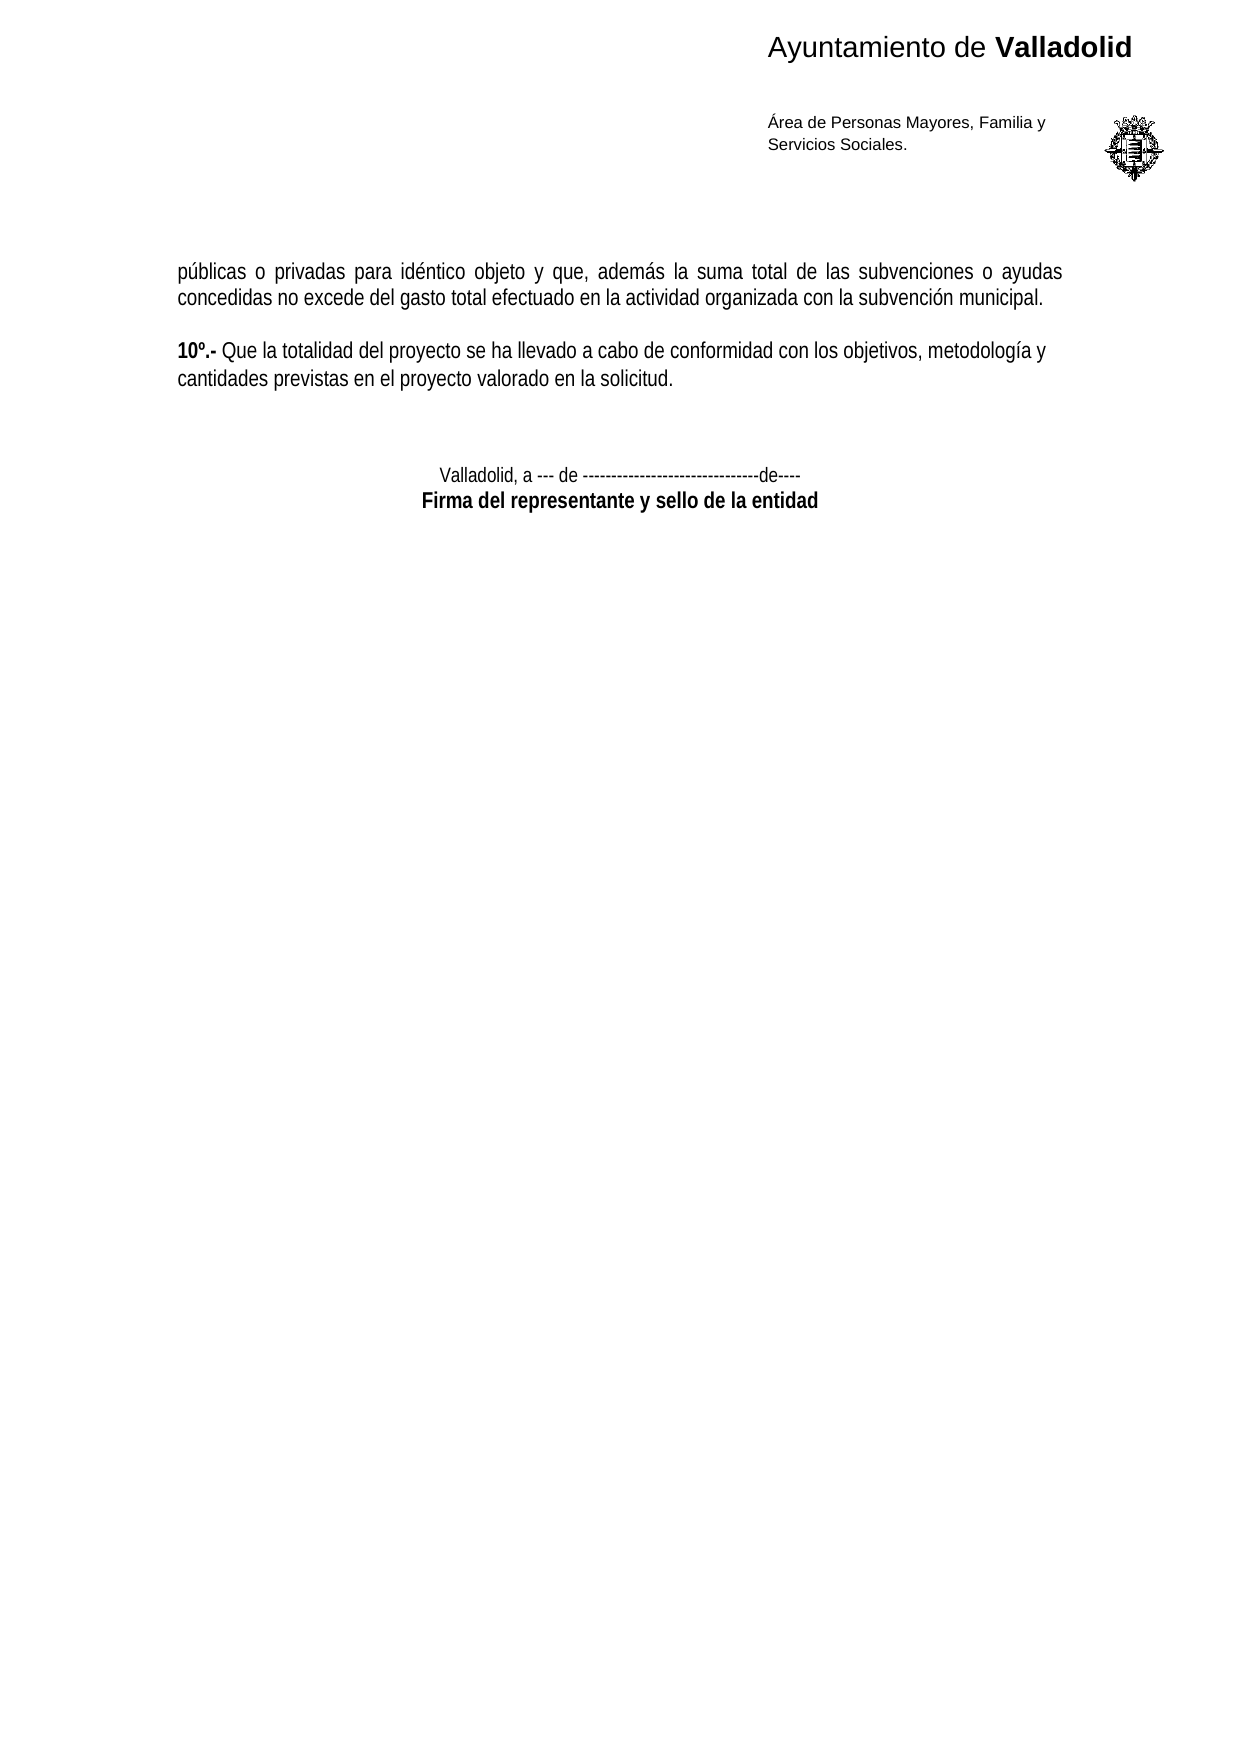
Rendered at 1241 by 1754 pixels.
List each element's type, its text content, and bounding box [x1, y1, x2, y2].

picture [1102, 112, 1167, 185]
text Valladolid, a --- de -------------------------------de---- [177, 463, 1063, 487]
text Firma del representante y sello de la entidad [177, 487, 1063, 513]
text 10º.- Que la totalidad del proyecto se ha llevado a cabo de conformidad con los objetivos, metodología y cantidades previstas en el proyecto valorado en la solicitud. [177, 337, 1063, 392]
